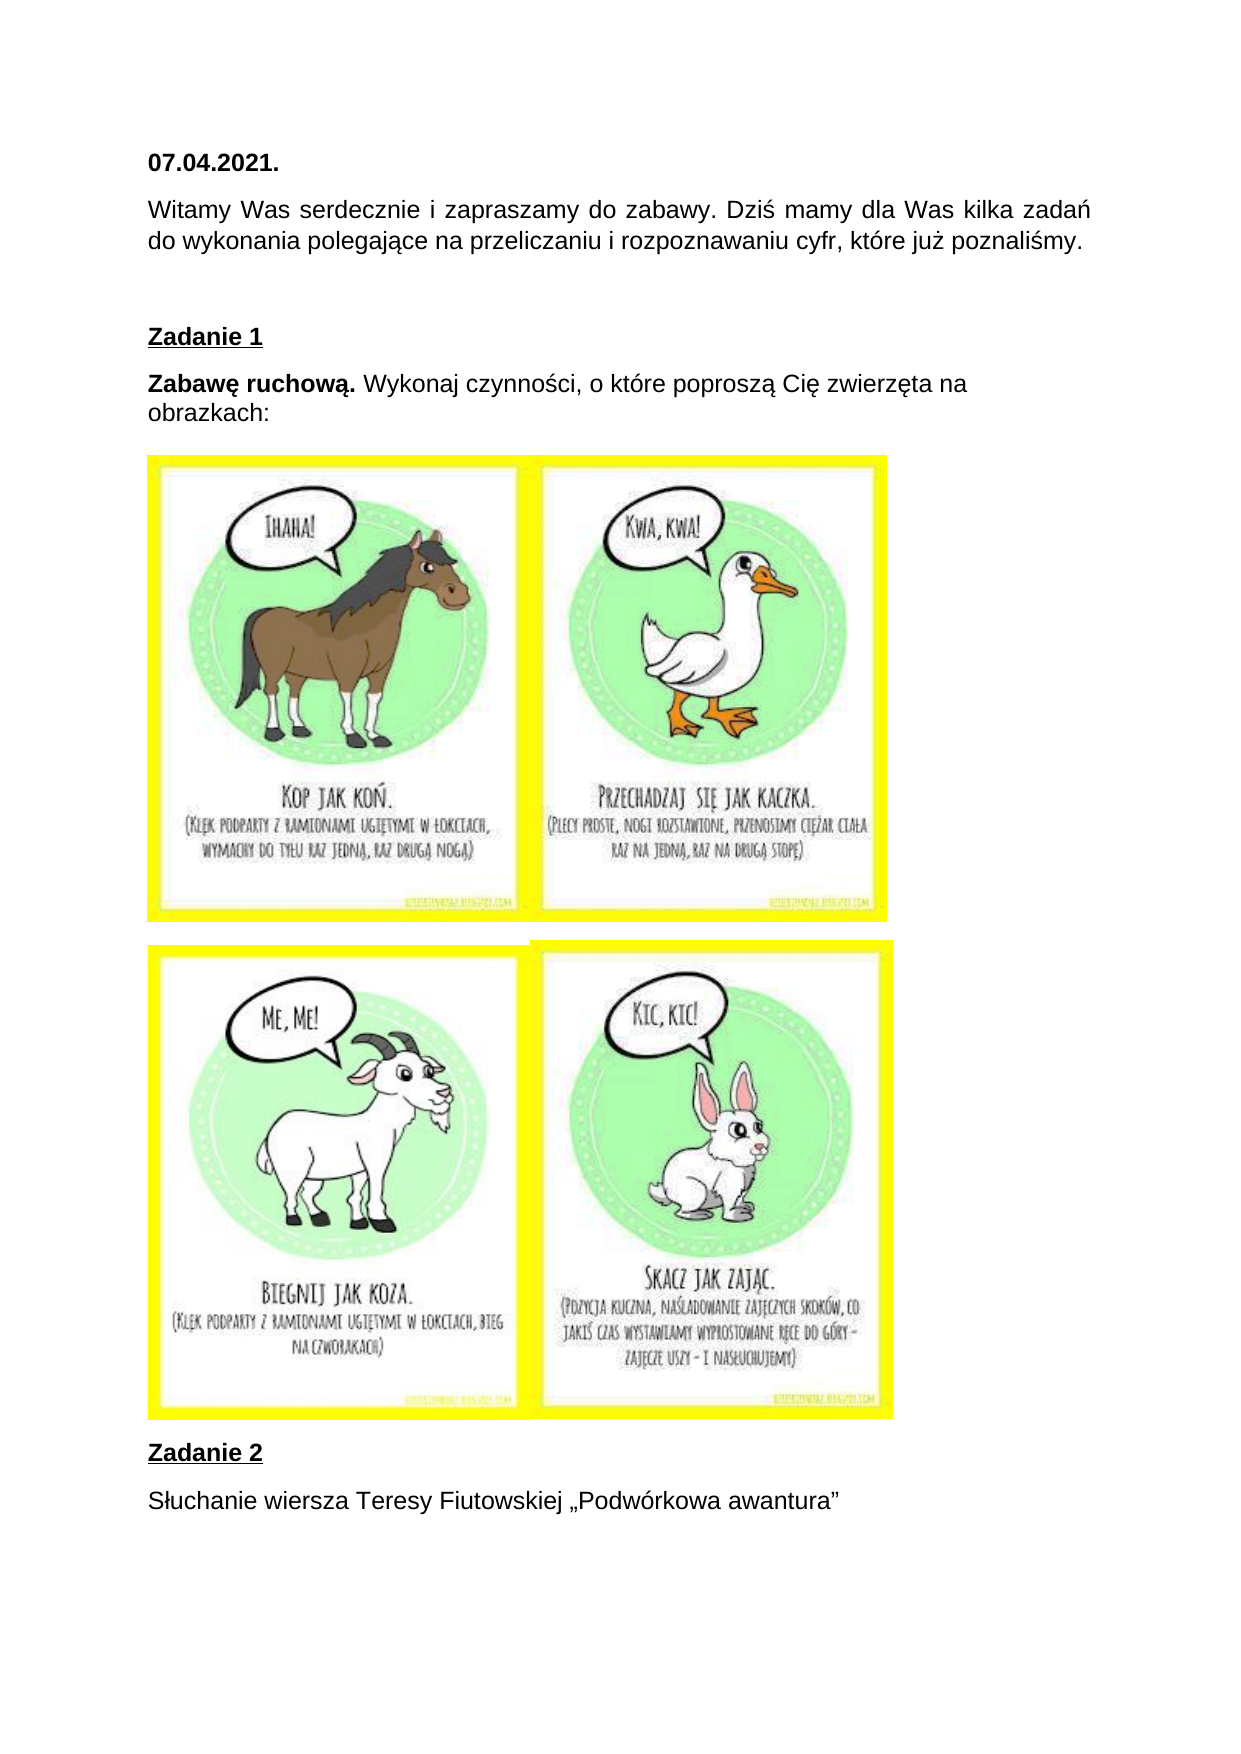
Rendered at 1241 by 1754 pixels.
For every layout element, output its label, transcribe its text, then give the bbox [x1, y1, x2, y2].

text Witamy Was serdecznie i zapraszamy do zabawy. Dziś mamy dla Was kilka zadań do wykonania polegające na przeliczaniu i rozpoznawaniu cyfr, które już poznaliśmy. [148, 195, 1093, 255]
text Zabawę ruchową. Wykonaj czynności, o które poproszą Cię zwierzęta na obrazkach: [148, 369, 1093, 427]
picture [147, 455, 887, 922]
text Słuchanie wiersza Teresy Fiutowskiej „Podwórkowa awantura” [148, 1486, 1093, 1514]
text Zadanie 2 [148, 1438, 1093, 1467]
text 07.04.2021. [148, 148, 1093, 176]
text Zadanie 1 [148, 322, 1093, 351]
picture [147, 940, 893, 1420]
